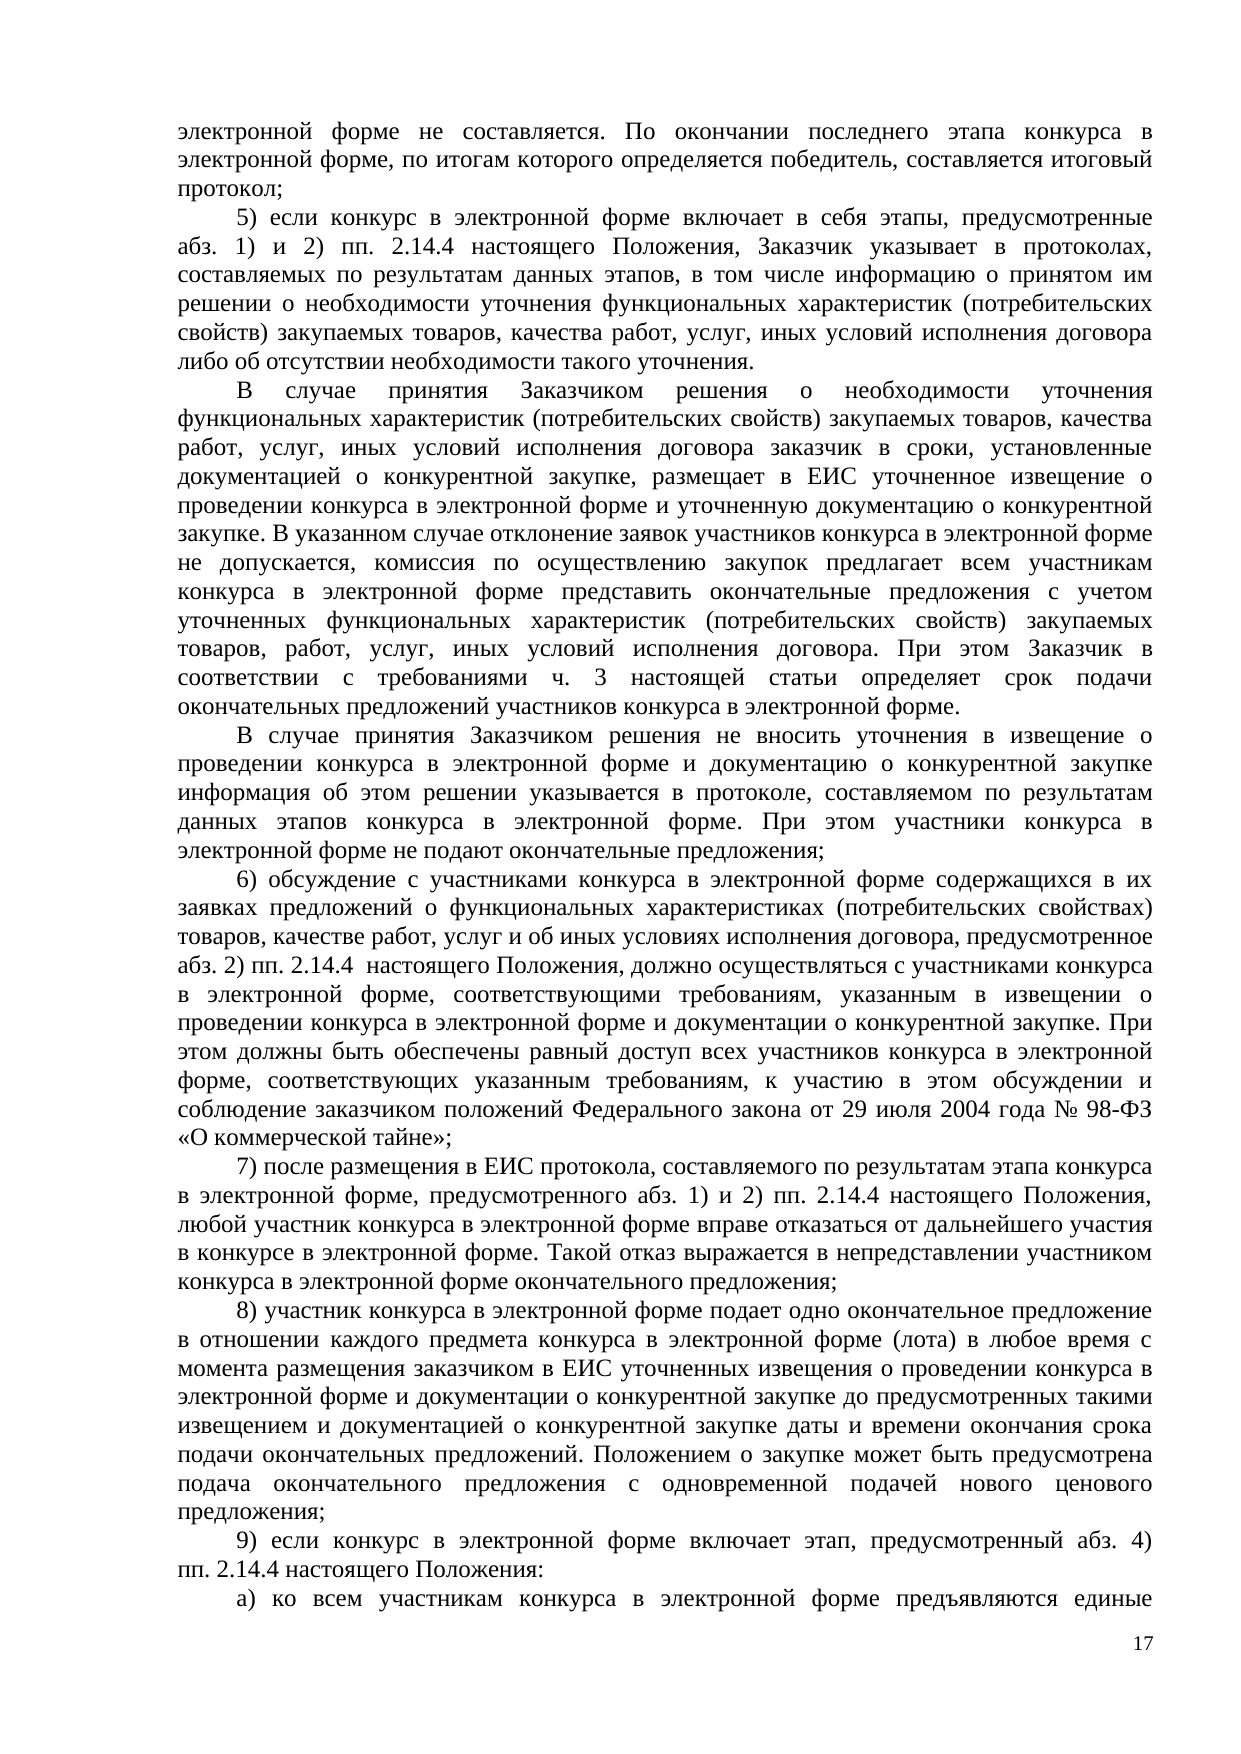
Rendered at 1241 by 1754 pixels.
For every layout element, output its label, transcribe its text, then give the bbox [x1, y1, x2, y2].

text В случае принятия Заказчиком решения о необходимости уточнения функциональных характеристик (потребительских свойств) закупаемых товаров, качества работ, услуг, иных условий исполнения договора заказчик в сроки, установленные документацией о конкурентной закупке, размещает в ЕИС уточненное извещение о проведении конкурса в электронной форме и уточненную документацию о конкурентной закупке. В указанном случае отклонение заявок участников конкурса в электронной форме не допускается, комиссия по осуществлению закупок предлагает всем участникам конкурса в электронной форме представить окончательные предложения с учетом уточненных функциональных характеристик (потребительских свойств) закупаемых товаров, работ, услуг, иных условий исполнения договора. При этом Заказчик в соответствии с требованиями ч. 3 настоящей статьи определяет срок подачи окончательных предложений участников конкурса в электронной форме. [177, 375, 1153, 720]
text 7) после размещения в ЕИС протокола, составляемого по результатам этапа конкурса в электронной форме, предусмотренного абз. 1) и 2) пп. 2.14.4 настоящего Положения, любой участник конкурса в электронной форме вправе отказаться от дальнейшего участия в конкурсе в электронной форме. Такой отказ выражается в непредставлении участником конкурса в электронной форме окончательного предложения; [177, 1151, 1153, 1295]
text 8) участник конкурса в электронной форме подает одно окончательное предложение в отношении каждого предмета конкурса в электронной форме (лота) в любое время с момента размещения заказчиком в ЕИС уточненных извещения о проведении конкурса в электронной форме и документации о конкурентной закупке до предусмотренных такими извещением и документацией о конкурентной закупке даты и времени окончания срока подачи окончательных предложений. Положением о закупке может быть предусмотрена подача окончательного предложения с одновременной подачей нового ценового предложения; [177, 1295, 1153, 1525]
text 5) если конкурс в электронной форме включает в себя этапы, предусмотренные абз. 1) и 2) пп. 2.14.4 настоящего Положения, Заказчик указывает в протоколах, составляемых по результатам данных этапов, в том числе информацию о принятом им решении о необходимости уточнения функциональных характеристик (потребительских свойств) закупаемых товаров, качества работ, услуг, иных условий исполнения договора либо об отсутствии необходимости такого уточнения. [177, 202, 1153, 374]
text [177, 116, 1153, 202]
text 9) если конкурс в электронной форме включает этап, предусмотренный абз. 4) пп. 2.14.4 настоящего Положения: [177, 1525, 1153, 1583]
text 6) обсуждение с участниками конкурса в электронной форме содержащихся в их заявках предложений о функциональных характеристиках (потребительских свойствах) товаров, качестве работ, услуг и об иных условиях исполнения договора, предусмотренное абз. 2) пп. 2.14.4 настоящего Положения, должно осуществляться с участниками конкурса в электронной форме, соответствующими требованиям, указанным в извещении о проведении конкурса в электронной форме и документации о конкурентной закупке. При этом должны быть обеспечены равный доступ всех участников конкурса в электронной форме, соответствующих указанным требованиям, к участию в этом обсуждении и соблюдение заказчиком положений Федерального закона от 29 июля 2004 года № 98-ФЗ «О коммерческой тайне»; [177, 864, 1153, 1151]
text В случае принятия Заказчиком решения не вносить уточнения в извещение о проведении конкурса в электронной форме и документацию о конкурентной закупке информация об этом решении указывается в протоколе, составляемом по результатам данных этапов конкурса в электронной форме. При этом участники конкурса в электронной форме не подают окончательные предложения; [177, 720, 1153, 863]
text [177, 1583, 1153, 1612]
